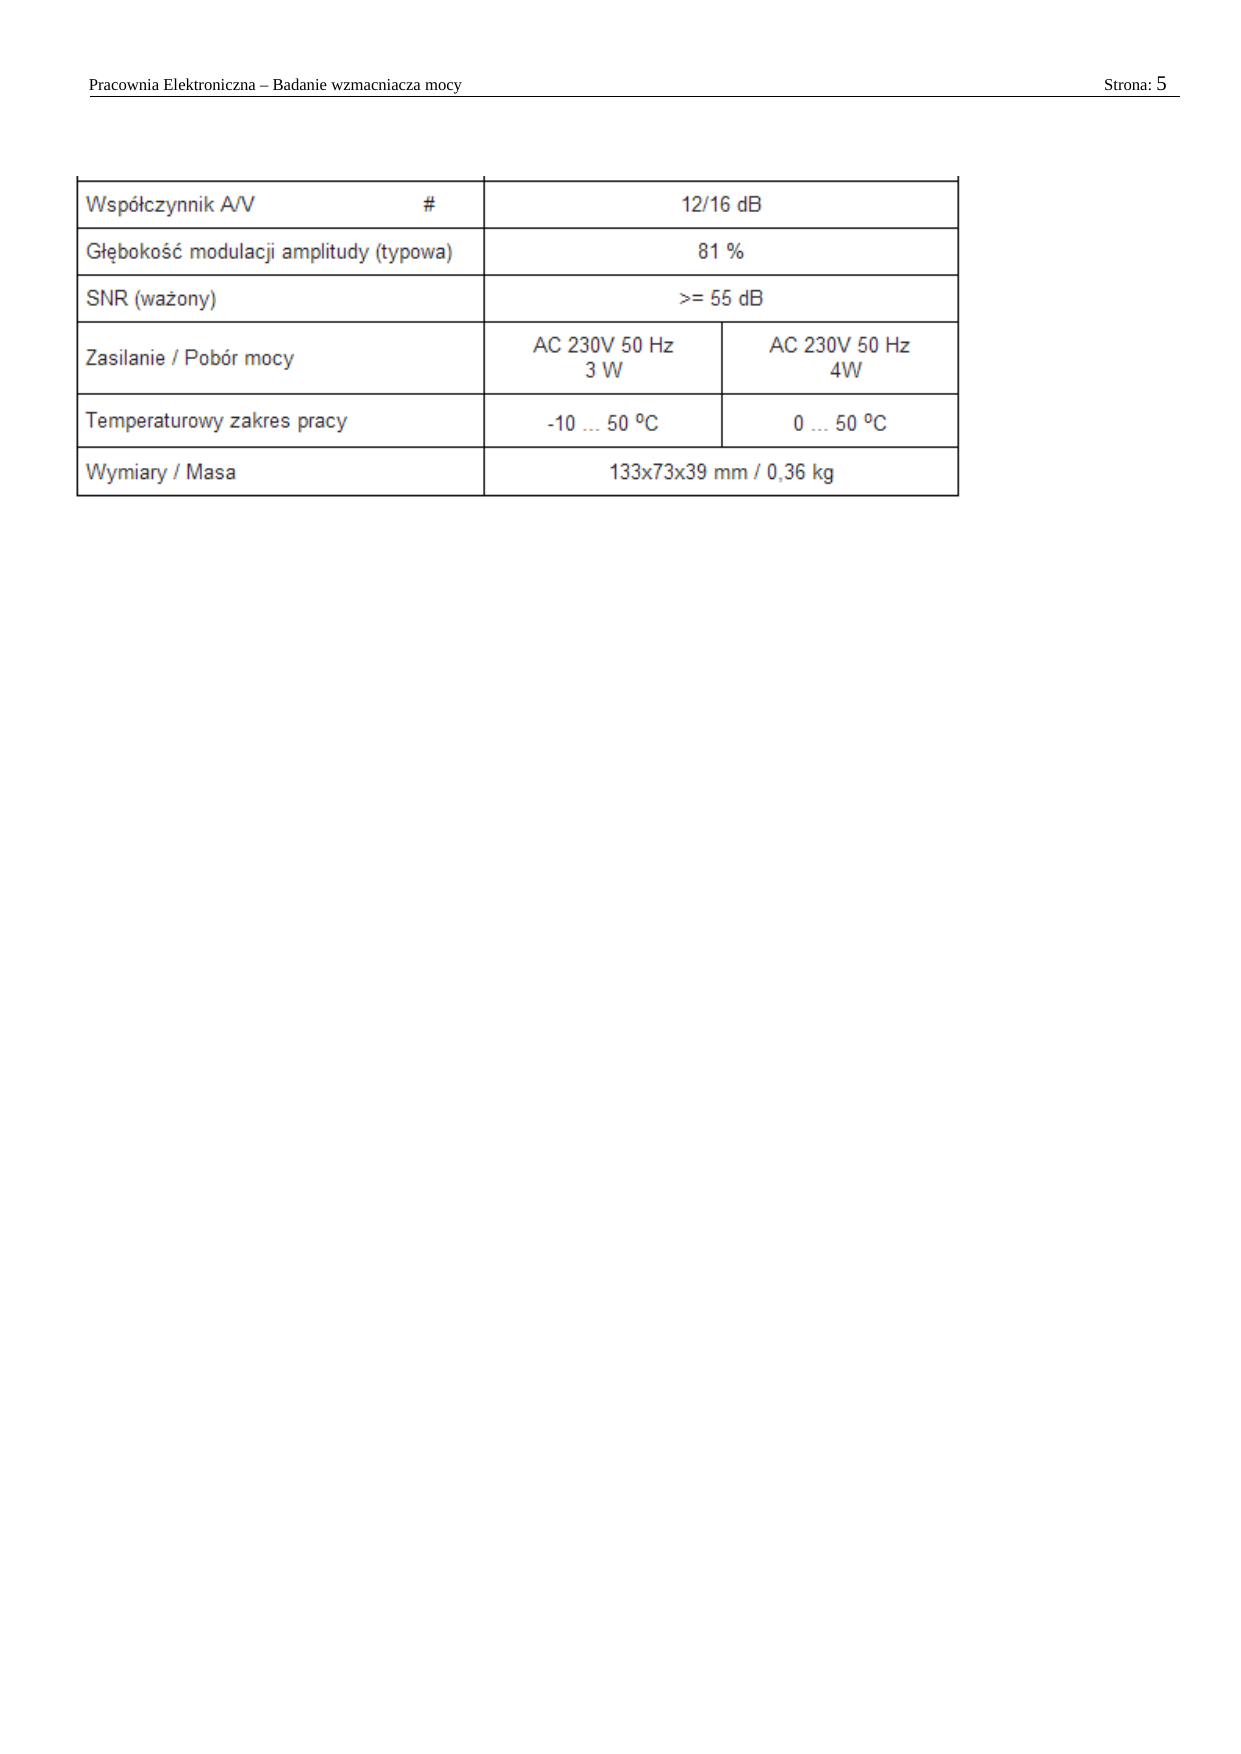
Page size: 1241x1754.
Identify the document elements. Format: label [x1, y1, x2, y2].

picture [70, 176, 964, 528]
